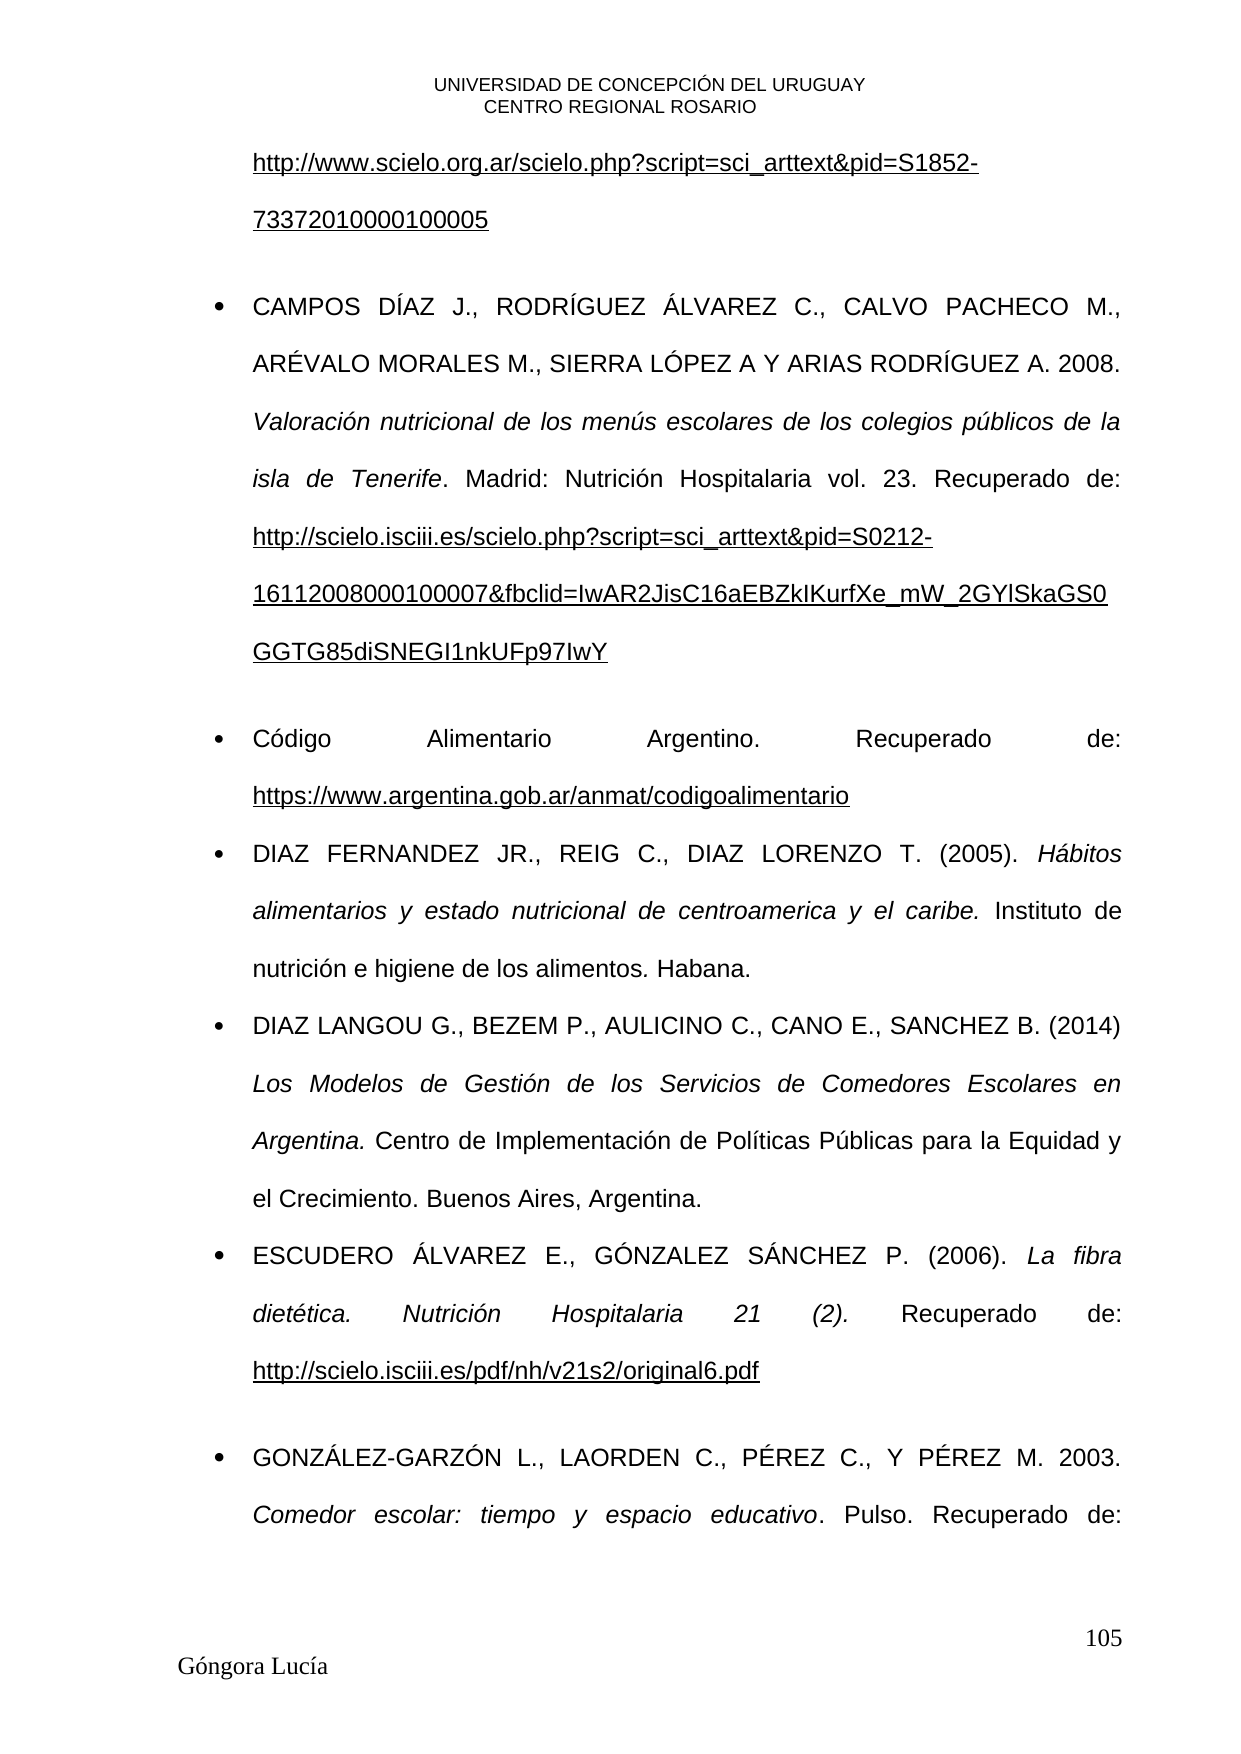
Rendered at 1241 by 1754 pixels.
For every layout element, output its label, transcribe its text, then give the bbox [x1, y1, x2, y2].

list Código Alimentario Argentino. Recuperado de: https://www.argentina.gob.ar/anmat/codigoalimentario [215, 724, 1122, 810]
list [215, 1443, 1122, 1529]
list DIAZ FERNANDEZ JR., REIG C., DIAZ LORENZO T. (2005). Hábitos alimentarios y estado nutricional de centroamerica y el caribe. Instituto de nutrición e higiene de los alimentos. Habana. [215, 839, 1122, 982]
list DIAZ LANGOU G., BEZEM P., AULICINO C., CANO E., SANCHEZ B. (2014) Los Modelos de Gestión de los Servicios de Comedores Escolares en Argentina. Centro de Implementación de Políticas Públicas para la Equidad y el Crecimiento. Buenos Aires, Argentina. [215, 1011, 1122, 1212]
list CAMPOS DÍAZ J., RODRÍGUEZ ÁLVAREZ C., CALVO PACHECO M., ARÉVALO MORALES M., SIERRA LÓPEZ A Y ARIAS RODRÍGUEZ A. 2008. Valoración nutricional de los menús escolares de los colegios públicos de la isla de Tenerife. Madrid: Nutrición Hospitalaria vol. 23. Recuperado de: http://scielo.isciii.es/scielo.php?script=sci_arttext&pid=S0212-16112008000100007&fbclid=IwAR2JisC16aEBZkIKurfXe_mW_2GYlSkaGS0GGTG85diSNEGI1nkUFp97IwY [215, 292, 1122, 666]
list ESCUDERO ÁLVAREZ E., GÓNZALEZ SÁNCHEZ P. (2006). La fibra dietética. Nutrición Hospitalaria 21 (2). Recuperado de: http://scielo.isciii.es/pdf/nh/v21s2/original6.pdf [215, 1241, 1122, 1385]
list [215, 148, 1122, 234]
